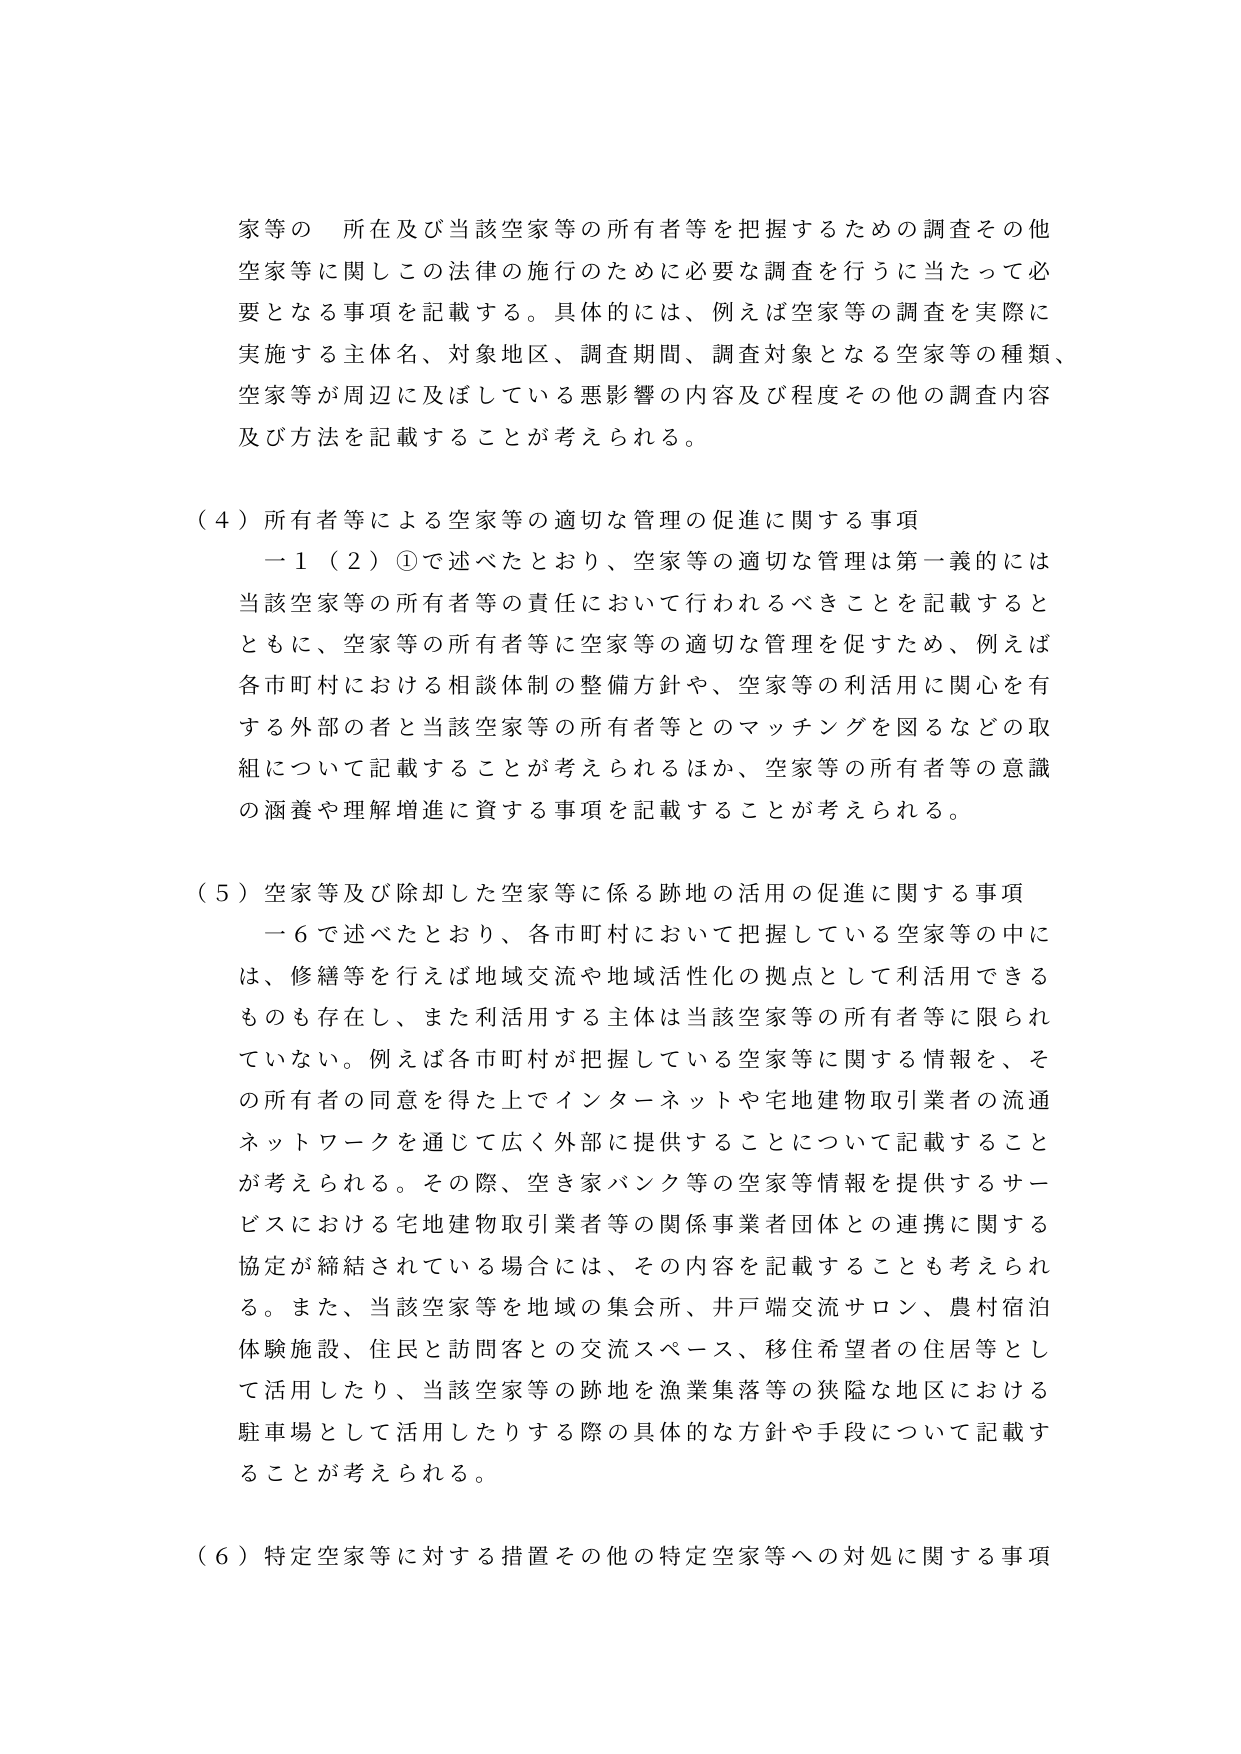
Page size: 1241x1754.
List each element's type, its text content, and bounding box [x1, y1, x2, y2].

text 一６で述べたとおり、各市町村において把握している空家等の中には、修繕等を行えば地域交流や地域活性化の拠点として利活用できるものも存在し、また利活用する主体は当該空家等の所有者等に限られていない。例えば各市町村が把握している空家等に関する情報を、その所有者の同意を得た上でインターネットや宅地建物取引業者の流通ネットワークを通じて広く外部に提供することについて記載することが考えられる。その際、空き家バンク等の空家等情報を提供するサービスにおける宅地建物取引業者等の関係事業者団体との連携に関する協定が締結されている場合には、その内容を記載することも考えられる。また、当該空家等を地域の集会所、井戸端交流サロン、農村宿泊体験施設、住民と訪問客との交流スペース、移住希望者の住居等として活用したり、当該空家等の跡地を漁業集落等の狭隘な地区における駐車場として活用したりする際の具体的な方針や手段について記載することが考えられる。 [232, 912, 1055, 1493]
text （４）所有者等による空家等の適切な管理の促進に関する事項 [185, 498, 1055, 539]
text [232, 208, 1055, 456]
text （５）空家等及び除却した空家等に係る跡地の活用の促進に関する事項 [185, 871, 1055, 912]
text 一１（２）①で述べたとおり、空家等の適切な管理は第一義的には当該空家等の所有者等の責任において行われるべきことを記載するとともに、空家等の所有者等に空家等の適切な管理を促すため、例えば各市町村における相談体制の整備方針や、空家等の利活用に関心を有する外部の者と当該空家等の所有者等とのマッチングを図るなどの取組について記載することが考えられるほか、空家等の所有者等の意識の涵養や理解増進に資する事項を記載することが考えられる。 [232, 539, 1055, 829]
text （６）特定空家等に対する措置その他の特定空家等への対処に関する事項 [185, 1534, 1055, 1576]
